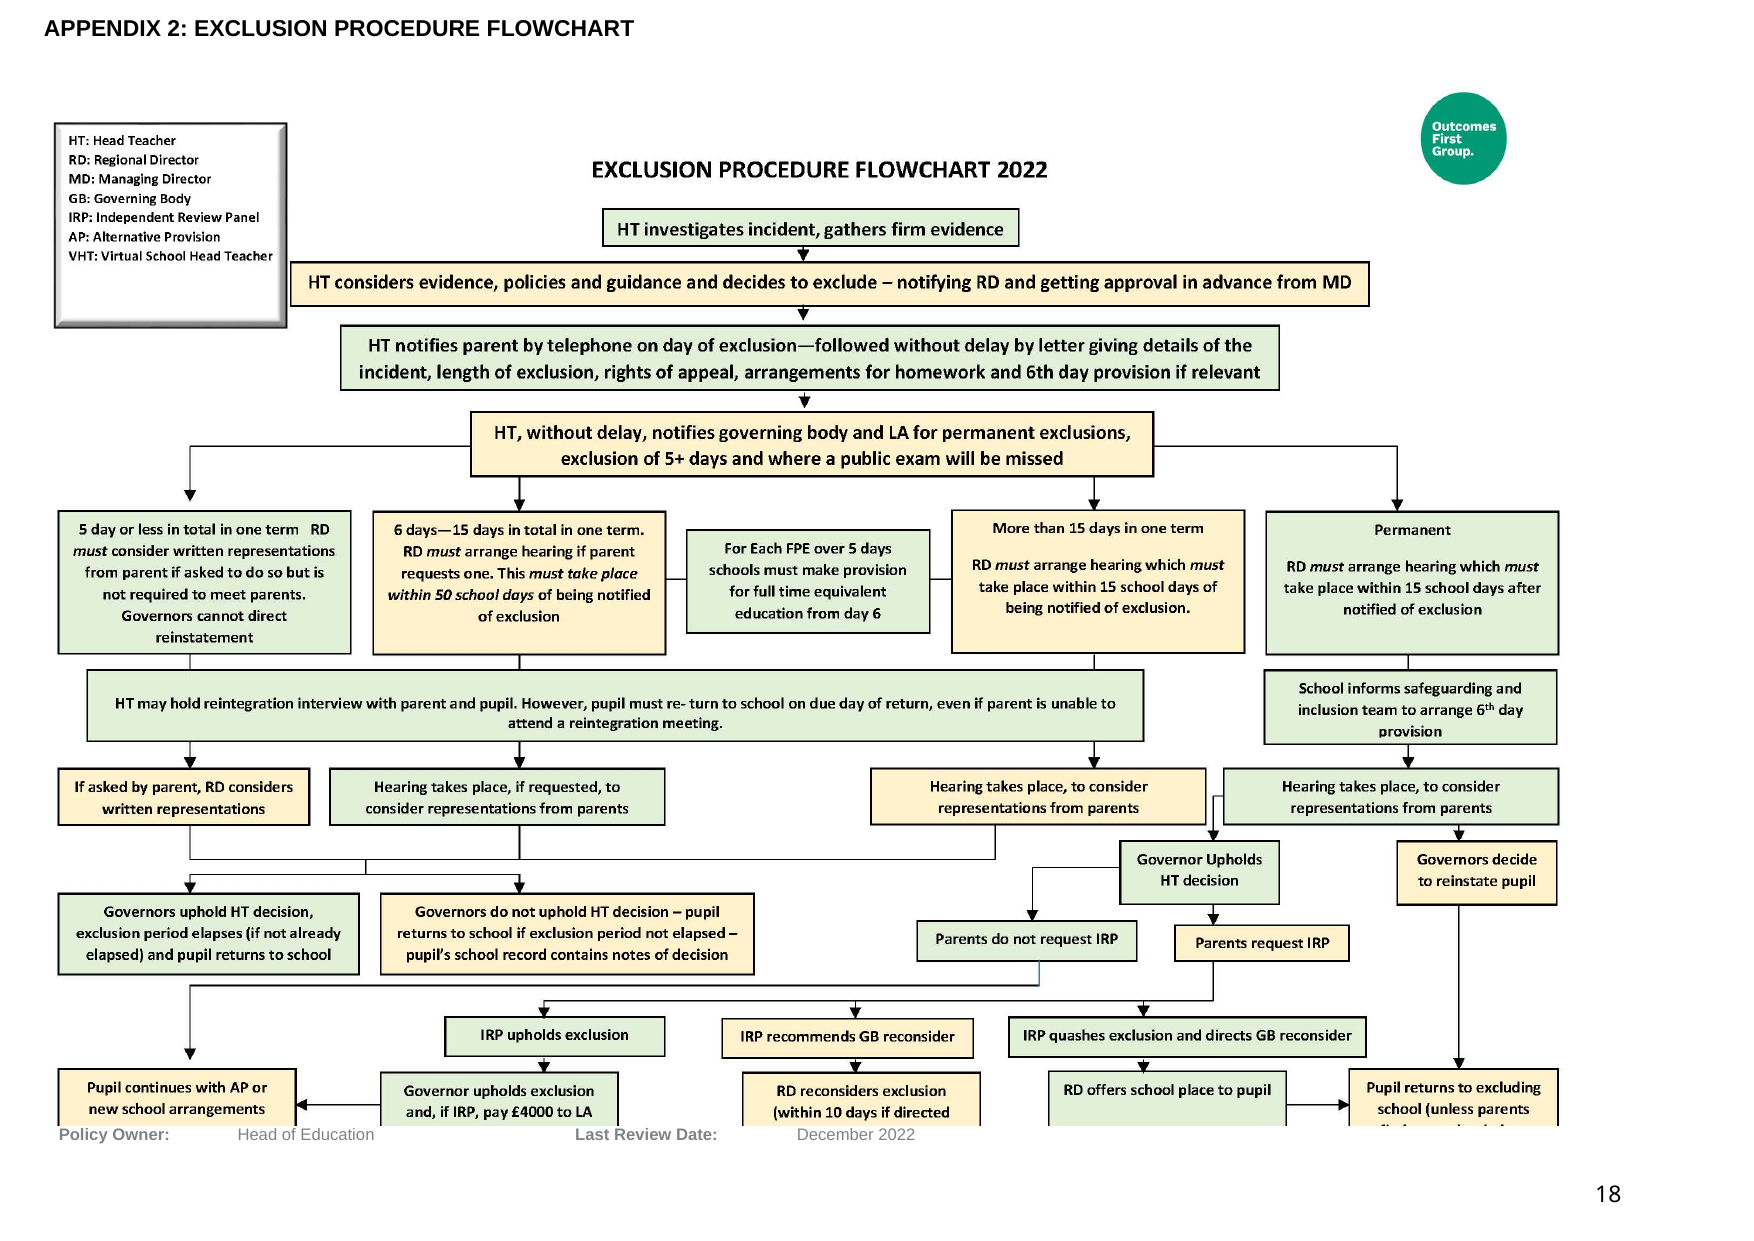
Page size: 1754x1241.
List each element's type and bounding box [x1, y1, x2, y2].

picture [43, 88, 1583, 1126]
